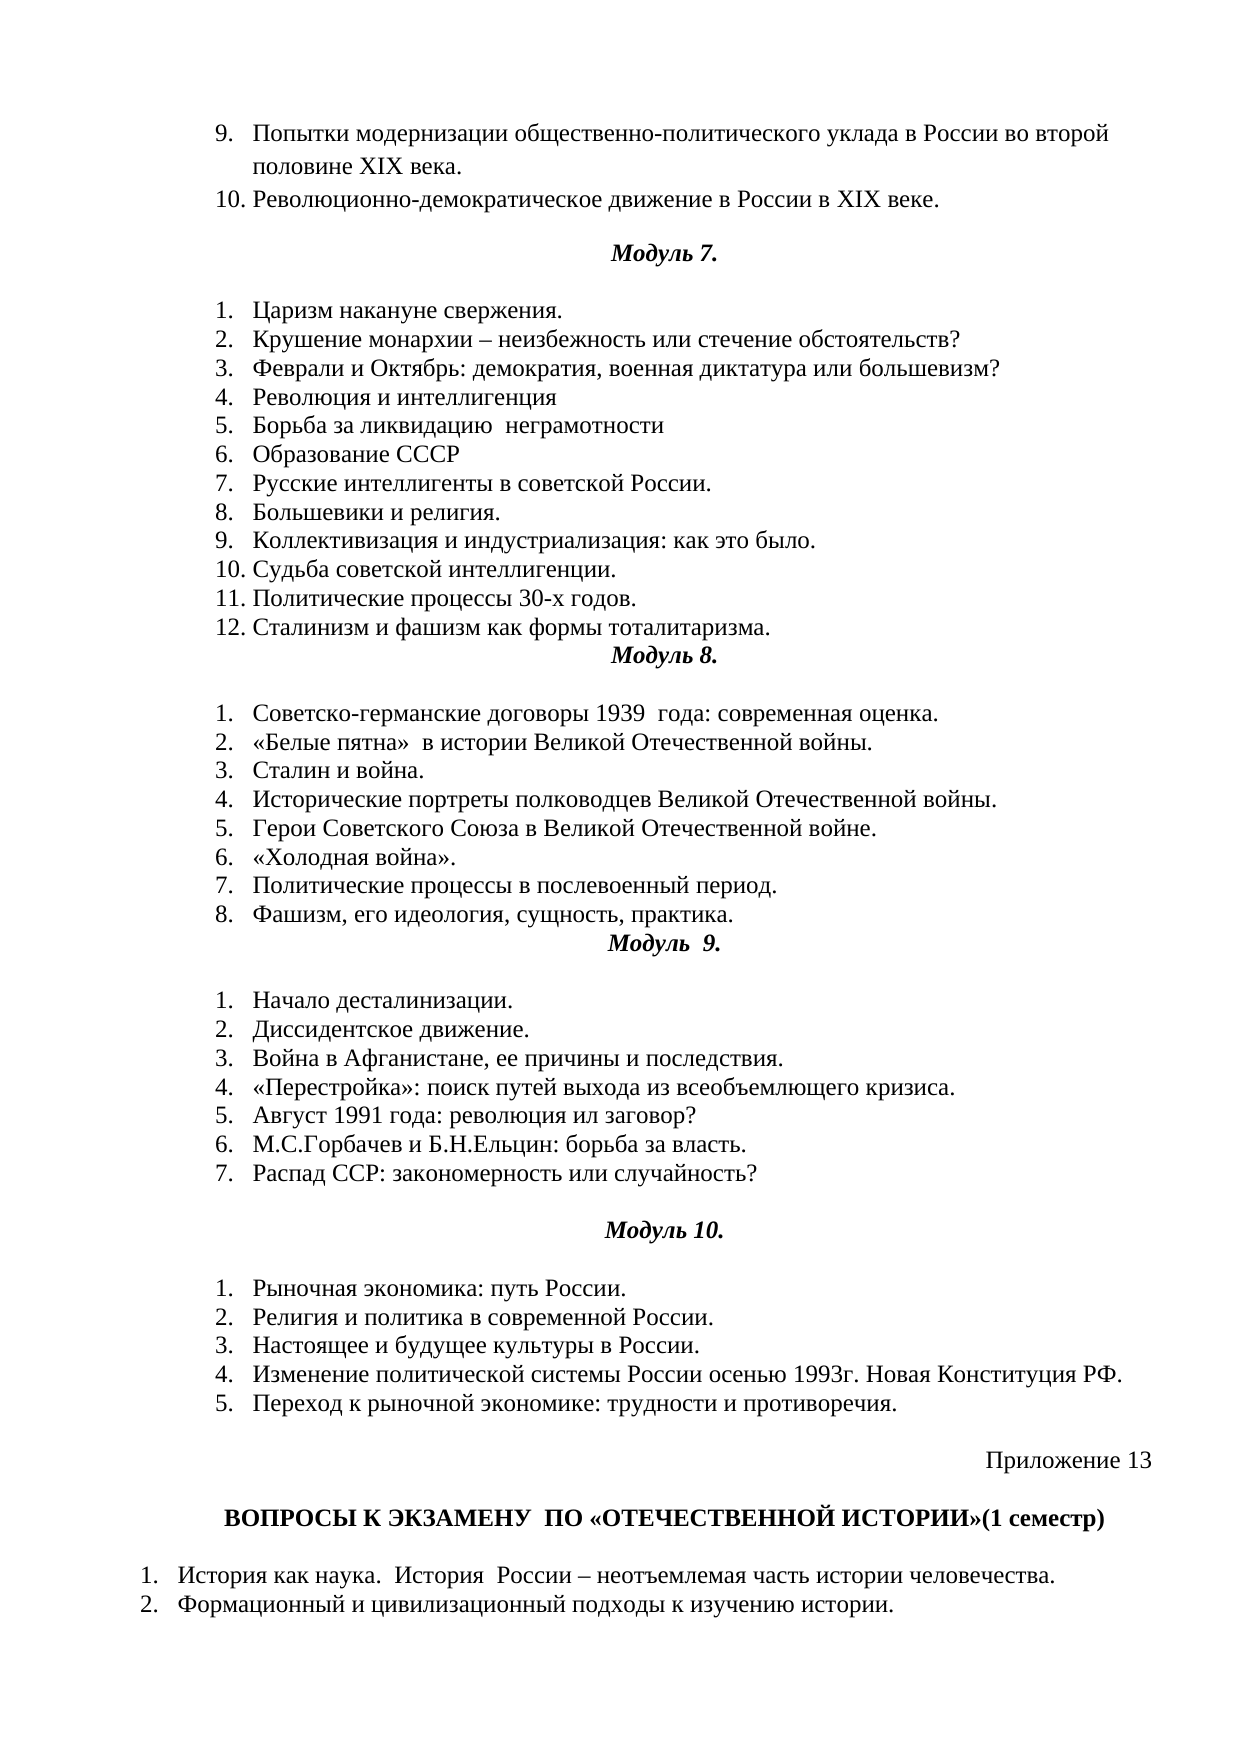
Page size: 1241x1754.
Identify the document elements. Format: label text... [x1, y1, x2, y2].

list Рыночная экономика: путь России. [215, 1273, 1152, 1302]
list Переход к рыночной экономике: трудности и противоречия. [215, 1388, 1152, 1417]
text Модуль 7. [177, 238, 1152, 267]
list Образование СССР [215, 439, 1152, 468]
text ВОПРОСЫ К ЭКЗАМЕНУ ПО «ОТЕЧЕСТВЕННОЙ ИСТОРИИ»(1 семестр) [177, 1503, 1152, 1532]
text Модуль 9. [177, 928, 1152, 957]
list «Перестройка»: поиск путей выхода из всеобъемлющего кризиса. [215, 1072, 1152, 1101]
list Политические процессы 30-х годов. [215, 583, 1152, 612]
list Диссидентское движение. [215, 1014, 1152, 1043]
list Фашизм, его идеология, сущность, практика. [215, 899, 1152, 928]
list Сталинизм и фашизм как формы тоталитаризма. [215, 612, 1152, 641]
list Большевики и религия. [215, 497, 1152, 526]
list История как наука. История России – неотъемлемая часть истории человечества. [140, 1561, 1152, 1589]
text Модуль 10. [177, 1216, 1152, 1244]
list Формационный и цивилизационный подходы к изучению истории. [140, 1589, 1152, 1618]
list Изменение политической системы России осенью 1993г. Новая Конституция РФ. [215, 1359, 1152, 1388]
list Сталин и война. [215, 756, 1152, 784]
list М.С.Горбачев и Б.Н.Ельцин: борьба за власть. [215, 1129, 1152, 1158]
list Революция и интеллигенция [215, 382, 1152, 411]
list Борьба за ликвидацию неграмотности [215, 411, 1152, 439]
list Крушение монархии – неизбежность или стечение обстоятельств? [215, 324, 1152, 353]
list Религия и политика в современной России. [215, 1302, 1152, 1331]
list Август 1991 года: революция ил заговор? [215, 1101, 1152, 1129]
list «Холодная война». [215, 842, 1152, 871]
list Революционно-демократическое движение в России в XIX веке. [215, 184, 1152, 213]
list Коллективизация и индустриализация: как это было. [215, 526, 1152, 554]
list Царизм накануне свержения. [215, 296, 1152, 324]
list Настоящее и будущее культуры в России. [215, 1331, 1152, 1359]
list «Белые пятна» в истории Великой Отечественной войны. [215, 727, 1152, 756]
list Феврали и Октябрь: демократия, военная диктатура или большевизм? [215, 353, 1152, 382]
list Начало десталинизации. [215, 986, 1152, 1014]
list Распад ССР: закономерность или случайность? [215, 1158, 1152, 1187]
list Русские интеллигенты в советской России. [215, 468, 1152, 497]
list Герои Советского Союза в Великой Отечественной войне. [215, 813, 1152, 842]
list Попытки модернизации общественно-политического уклада в России во второй половине XIX века. [215, 118, 1152, 180]
list Судьба советской интеллигенции. [215, 554, 1152, 583]
list Советско-германские договоры 1939 года: современная оценка. [215, 698, 1152, 727]
list Политические процессы в послевоенный период. [215, 871, 1152, 899]
list Война в Афганистане, ее причины и последствия. [215, 1043, 1152, 1072]
text Модуль 8. [177, 641, 1152, 669]
list Исторические портреты полководцев Великой Отечественной войны. [215, 784, 1152, 813]
text Приложение 13 [177, 1446, 1152, 1474]
